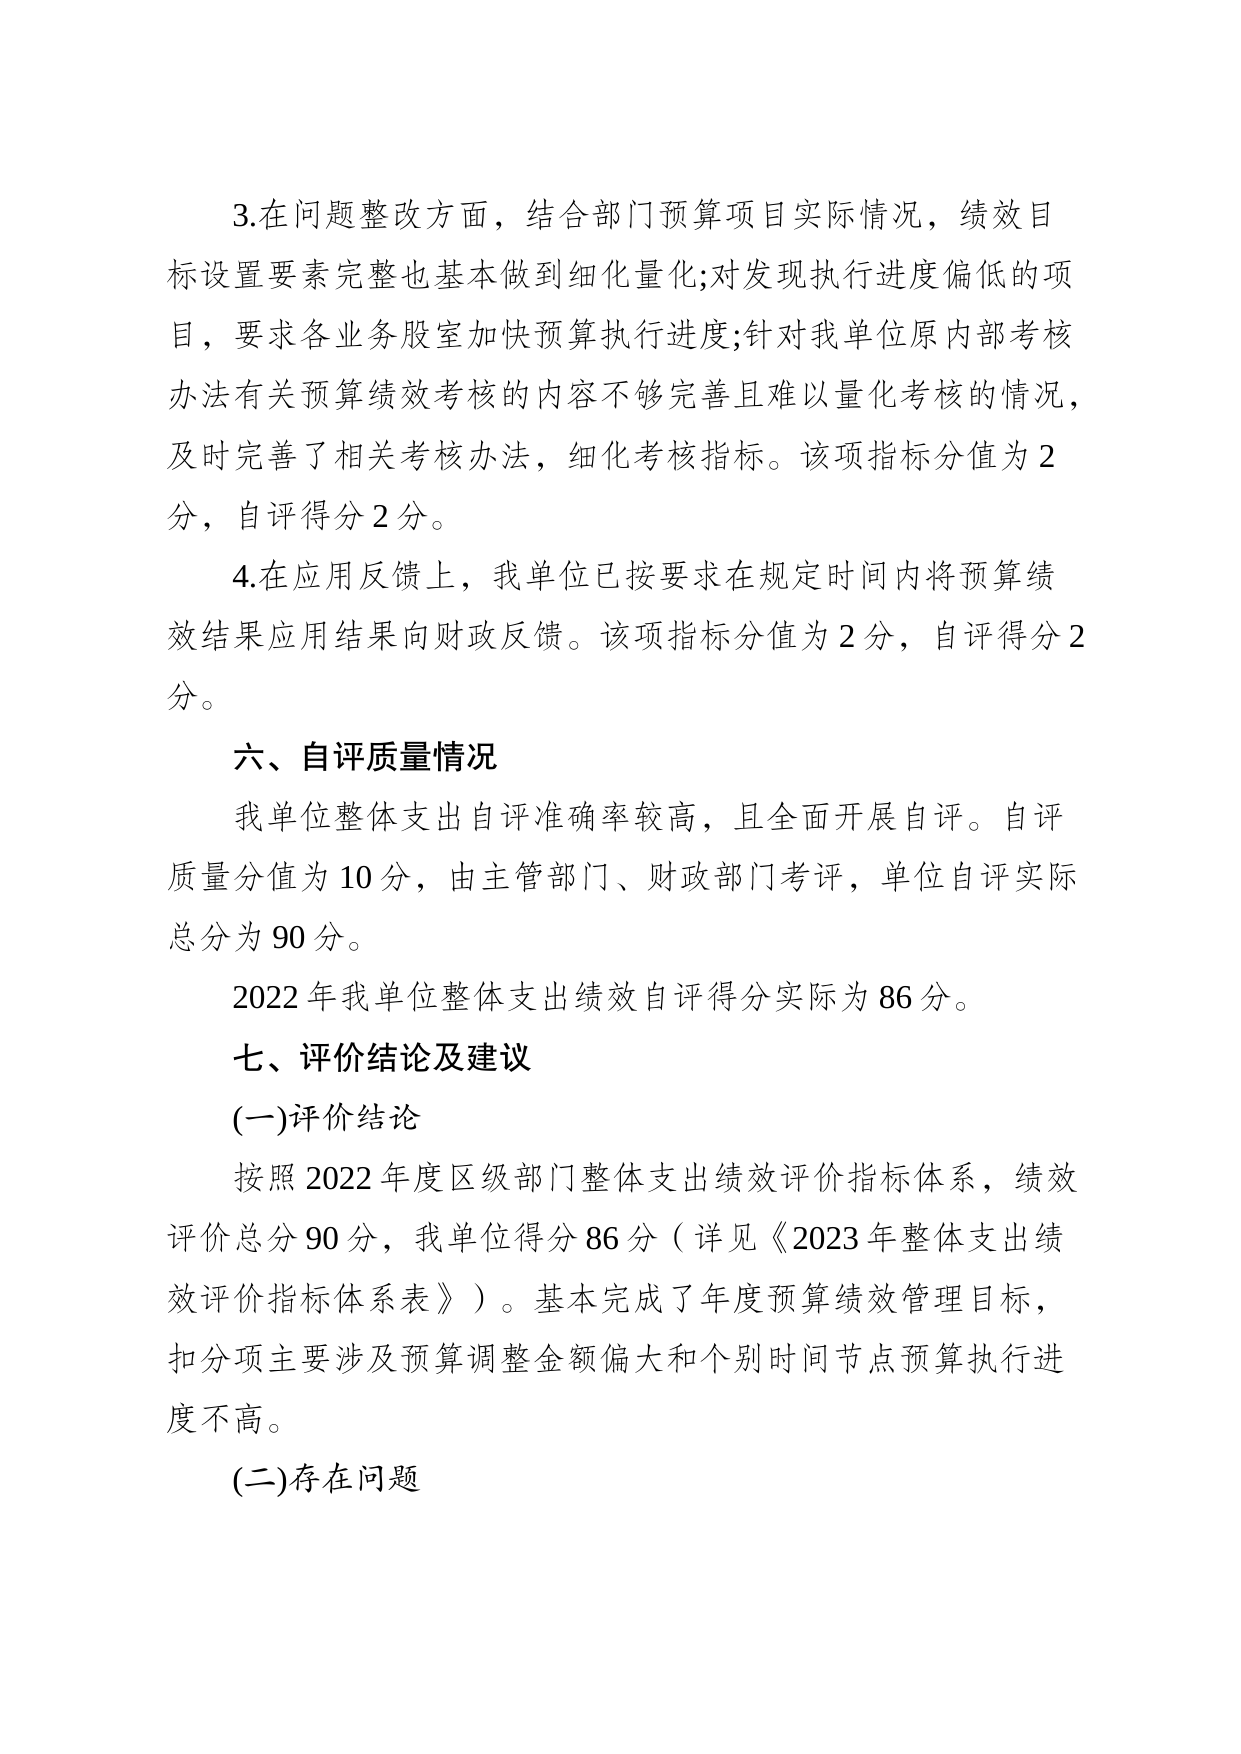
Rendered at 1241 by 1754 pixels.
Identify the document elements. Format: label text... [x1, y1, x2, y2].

text (一)评价结论 [165, 1081, 1087, 1141]
text 我单位整体支出自评准确率较高，且全面开展自评。自评质量分值为10分，由主管部门、财政部门考评，单位自评实际总分为90分。 [165, 780, 1087, 961]
text 七、评价结论及建议 [165, 1021, 1087, 1081]
text 4.在应用反馈上，我单位已按要求在规定时间内将预算绩效结果应用结果向财政反馈。该项指标分值为2分，自评得分2分。 [165, 539, 1087, 720]
text 六、自评质量情况 [165, 720, 1087, 780]
text 2022年我单位整体支出绩效自评得分实际为86分。 [165, 961, 1087, 1021]
text (二)存在问题 [165, 1442, 1087, 1503]
text 按照2022年度区级部门整体支出绩效评价指标体系，绩效评价总分90分，我单位得分86分（详见《2023年整体支出绩效评价指标体系表》）。基本完成了年度预算绩效管理目标，扣分项主要涉及预算调整金额偏大和个别时间节点预算执行进度不高。 [165, 1141, 1087, 1442]
text 3.在“问题整改”方面，结合部门预算项目实际情况，绩效目标设置要素完整也基本做到细化量化;对发现执行进度偏低的项目，要求各业务股室加快预算执行进度;针对我单位原内部考核办法有关预算绩效考核的内容不够完善且难以量化考核的情况，及时完善了相关考核办法，细化考核指标。该项指标分值为2分，自评得分2分。 [165, 178, 1087, 378]
text 3.在“问题整改”方面，结合部门预算项目实际情况，绩效目标设置要素完整也基本做到细化量化;对发现执行进度偏低的项目，要求各业务股室加快预算执行进度;针对我单位原内部考核办法有关预算绩效考核的内容不够完善且难以量化考核的情况，及时完善了相关考核办法，细化考核指标。该项指标分值为2分，自评得分2分。 [165, 415, 1087, 539]
